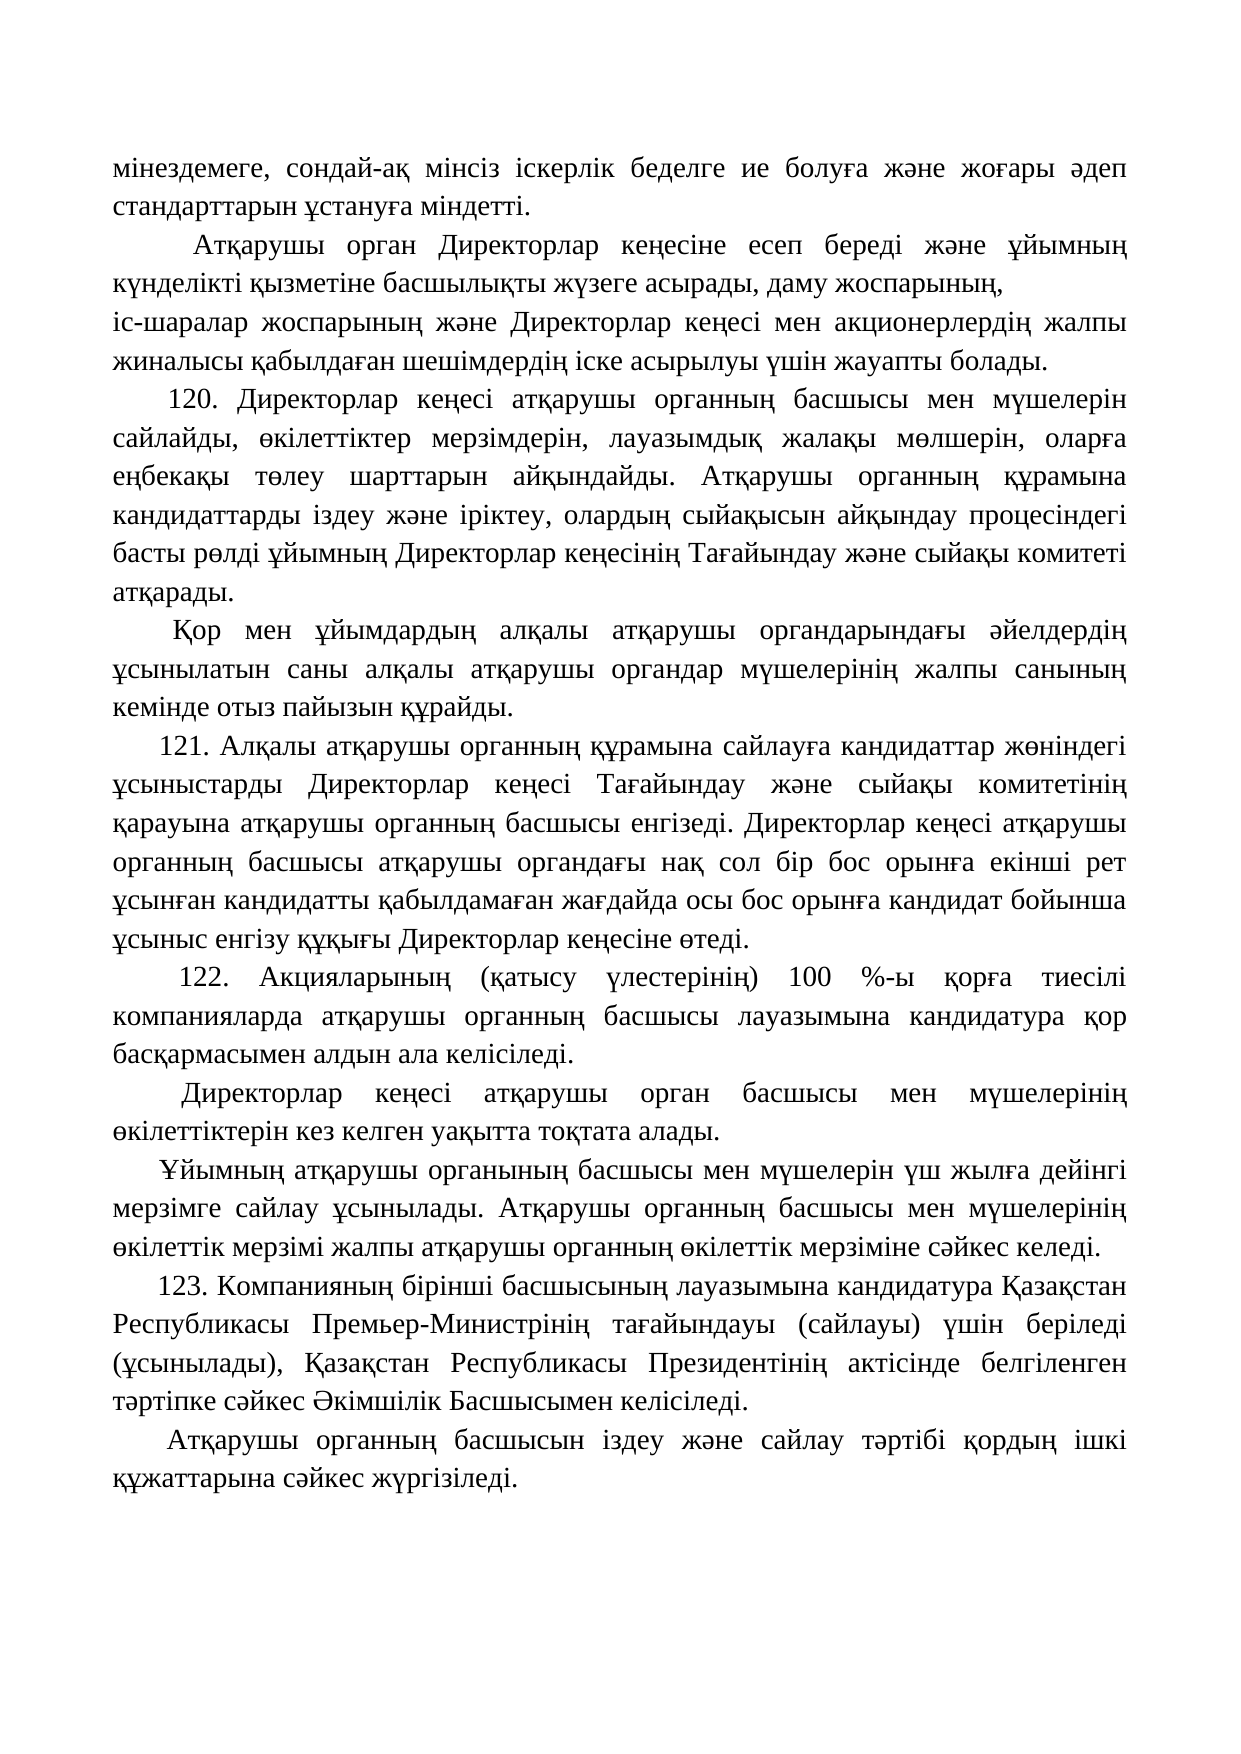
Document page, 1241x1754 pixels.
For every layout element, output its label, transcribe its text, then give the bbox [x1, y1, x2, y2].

text 122. Акцияларының (қатысу үлестерінің) 100 %-ы қорға тиесілі компанияларда атқарушы органның басшысы лауазымына кандидатура қор басқармасымен алдын ала келісіледі. [112, 959, 1128, 1070]
text 120. Директорлар кеңесі атқарушы органның басшысы мен мүшелерін сайлайды, өкілеттіктер мерзімдерін, лауазымдық жалақы мөлшерін, оларға еңбекақы төлеу шарттарын айқындайды. Атқарушы органның құрамына кандидаттарды іздеу және іріктеу, олардың сыйақысын айқындау процесіндегі басты рөлді ұйымның Директорлар кеңесінің Тағайындау және сыйақы комитеті атқарады. [112, 381, 1128, 607]
text Директорлар кеңесі атқарушы орган басшысы мен мүшелерінің өкілеттіктерін кез келген уақытта тоқтата алады. [112, 1075, 1128, 1147]
text іс-шаралар жоспарының және Директорлар кеңесі мен акционерлердің жалпы жиналысы қабылдаған шешімдердің іске асырылуы үшін жауапты болады. [112, 304, 1128, 376]
text Атқарушы орган Директорлар кеңесіне есеп береді және ұйымның күнделікті қызметіне басшылықты жүзеге асырады, даму жоспарының, [112, 227, 1128, 299]
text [112, 150, 1128, 222]
text 123. Компанияның бірінші басшысының лауазымына кандидатура Қазақстан Республикасы Премьер-Министрінің тағайындауы (сайлауы) үшін беріледі (ұсынылады), Қазақстан Республикасы Президентінің актісінде белгіленген тәртіпке сәйкес Әкімшілік Басшысымен келісіледі. [112, 1268, 1128, 1417]
text Атқарушы органның басшысын іздеу және сайлау тәртібі қордың ішкі құжаттарына сәйкес жүргізіледі. [112, 1422, 1128, 1494]
text Қор мен ұйымдардың алқалы атқарушы органдарындағы әйелдердің ұсынылатын саны алқалы атқарушы органдар мүшелерінің жалпы санының кемінде отыз пайызын құрайды. [112, 612, 1128, 723]
text Ұйымның атқарушы органының басшысы мен мүшелерін үш жылға дейінгі мерзімге сайлау ұсынылады. Атқарушы органның басшысы мен мүшелерінің өкілеттік мерзімі жалпы атқарушы органның өкілеттік мерзіміне сәйкес келеді. [112, 1152, 1128, 1263]
text 121. Алқалы атқарушы органның құрамына сайлауға кандидаттар жөніндегі ұсыныстарды Директорлар кеңесі Тағайындау және сыйақы комитетінің қарауына атқарушы органның басшысы енгізеді. Директорлар кеңесі атқарушы органның басшысы атқарушы органдағы нақ сол бір бос орынға екінші рет ұсынған кандидатты қабылдамаған жағдайда осы бос орынға кандидат бойынша ұсыныс енгізу құқығы Директорлар кеңесіне өтеді. [112, 728, 1128, 954]
